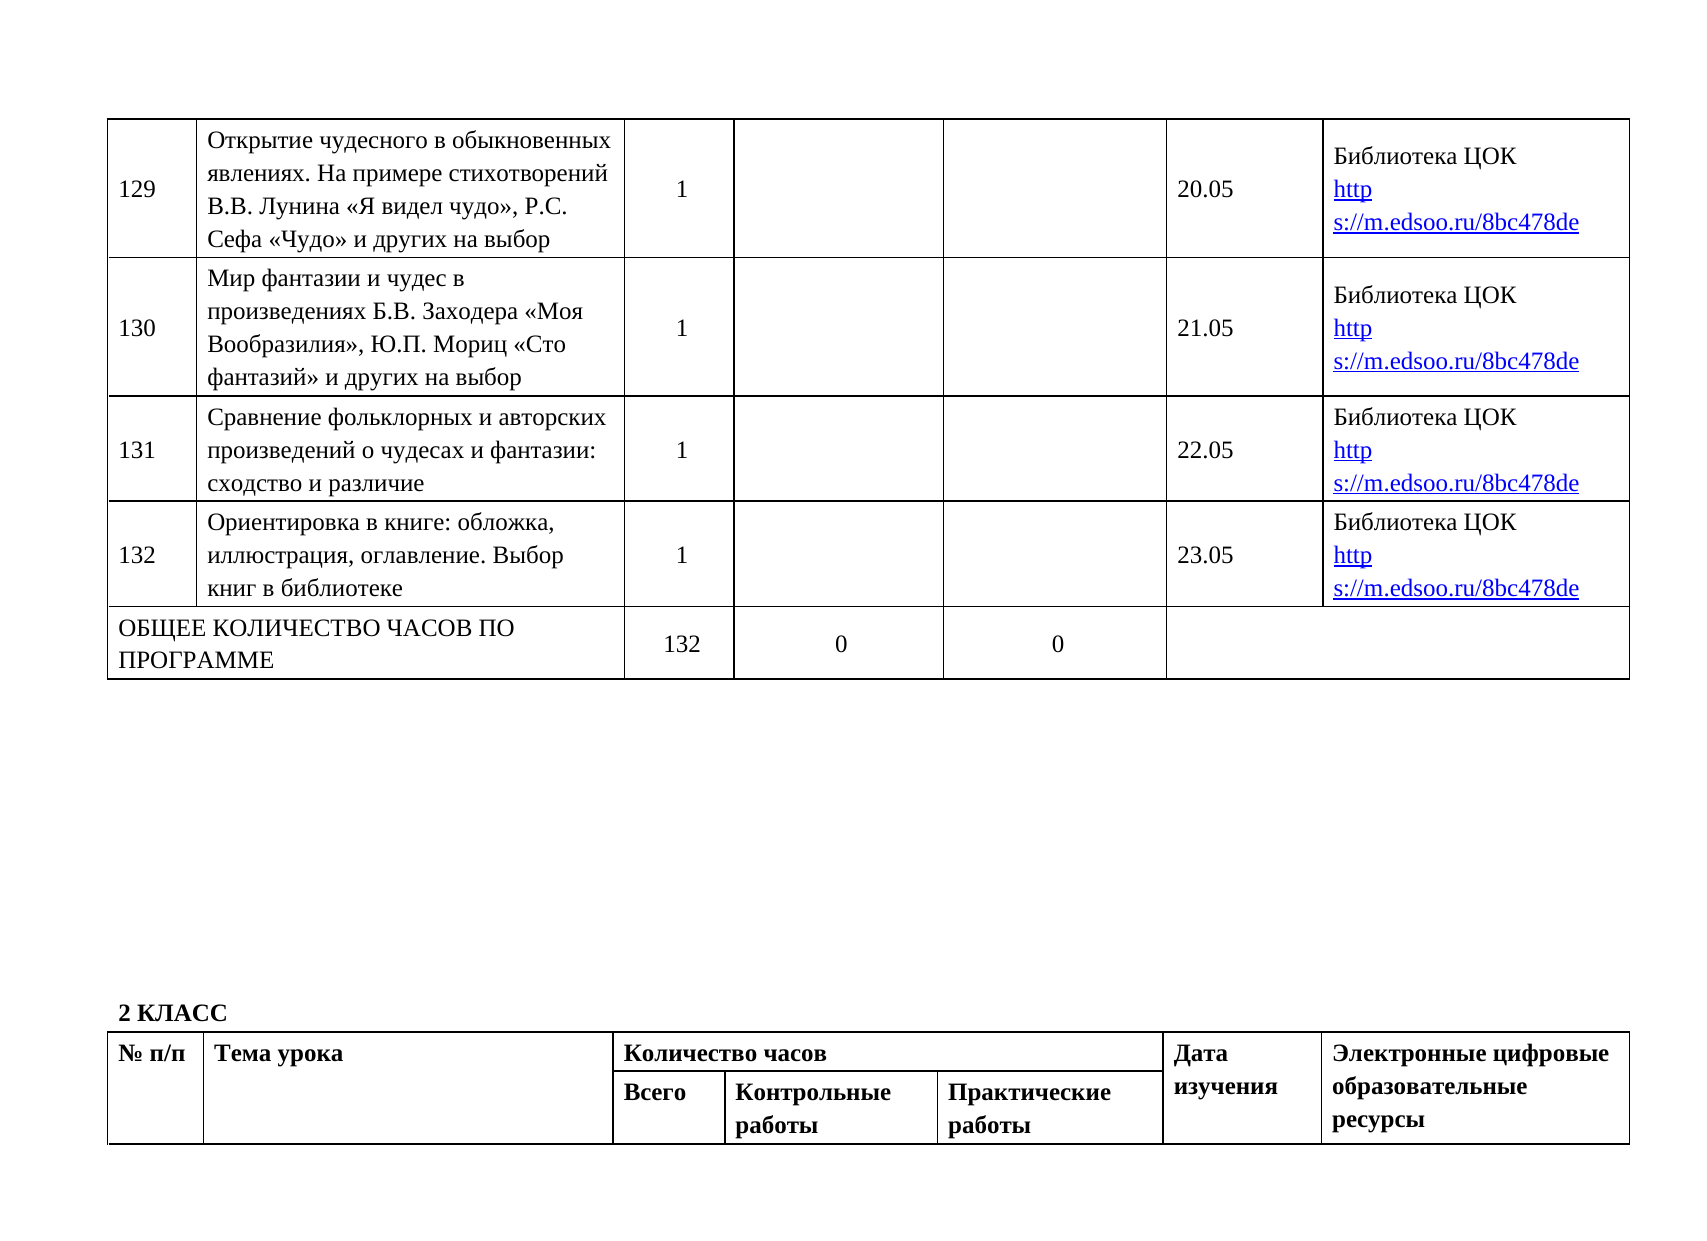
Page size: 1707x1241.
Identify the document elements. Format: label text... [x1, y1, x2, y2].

table_cell 132 [108, 501, 196, 606]
table_cell ОБЩЕЕ КОЛИЧЕСТВО ЧАСОВ ПО ПРОГРАММЕ [108, 607, 624, 678]
table_cell Ориентировка в книге: обложка, иллюстрация, оглавление. Выбор книг в библиотеке [197, 502, 624, 606]
table_cell Практические работы [938, 1072, 1162, 1143]
table_cell 23.05 [1167, 502, 1322, 606]
table_header Количество часов [614, 1033, 1162, 1070]
table_header Дата изучения [1164, 1033, 1321, 1143]
table_header Тема урока [204, 1033, 612, 1143]
table_cell [944, 502, 1166, 606]
table_cell Мир фантазии и чудес в произведениях Б.В. Заходера «Моя Вообразилия», Ю.П. Мориц «Сто фантазий» и других на выбор [197, 258, 624, 395]
table_cell Библиотека ЦОК https://m.edsoo.ru/8bc478de [1324, 397, 1629, 500]
table_cell 0 [944, 607, 1166, 678]
table_cell [944, 397, 1166, 500]
table_cell [1167, 607, 1629, 678]
table_cell Всего [614, 1072, 724, 1143]
table_cell 132 [625, 607, 733, 678]
table_cell 1 [625, 258, 733, 395]
text 2 КЛАСС [118, 998, 1588, 1027]
table_cell 1 [625, 397, 733, 500]
table_cell 21.05 [1167, 258, 1322, 395]
table_cell [735, 120, 943, 257]
table_cell 0 [735, 607, 943, 678]
table_cell Открытие чудесного в обыкновенных явлениях. На примере стихотворений В.В. Лунина «Я видел чудо», Р.С. Сефа «Чудо» и других на выбор [197, 120, 624, 257]
table_cell 22.05 [1167, 397, 1322, 500]
table_cell [735, 502, 943, 606]
table_cell [944, 258, 1166, 395]
table_header № п/п [108, 1033, 203, 1143]
table_header Электронные цифровые образовательные ресурсы [1322, 1033, 1629, 1143]
table_cell 1 [625, 502, 733, 606]
table_cell Контрольные работы [726, 1072, 937, 1143]
table_cell Библиотека ЦОК https://m.edsoo.ru/8bc478de [1324, 258, 1629, 395]
table_cell Библиотека ЦОК https://m.edsoo.ru/8bc478de [1324, 502, 1629, 606]
table_cell 1 [625, 120, 733, 257]
table_cell 129 [108, 120, 196, 257]
table_cell [735, 397, 943, 500]
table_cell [1324, 120, 1629, 257]
table_cell Сравнение фольклорных и авторских произведений о чудесах и фантазии: сходство и различие [197, 397, 624, 500]
table_cell [944, 120, 1166, 257]
table_cell [735, 258, 943, 395]
table_cell 131 [108, 396, 196, 500]
table_cell 20.05 [1167, 120, 1322, 257]
table_cell 130 [108, 258, 196, 395]
